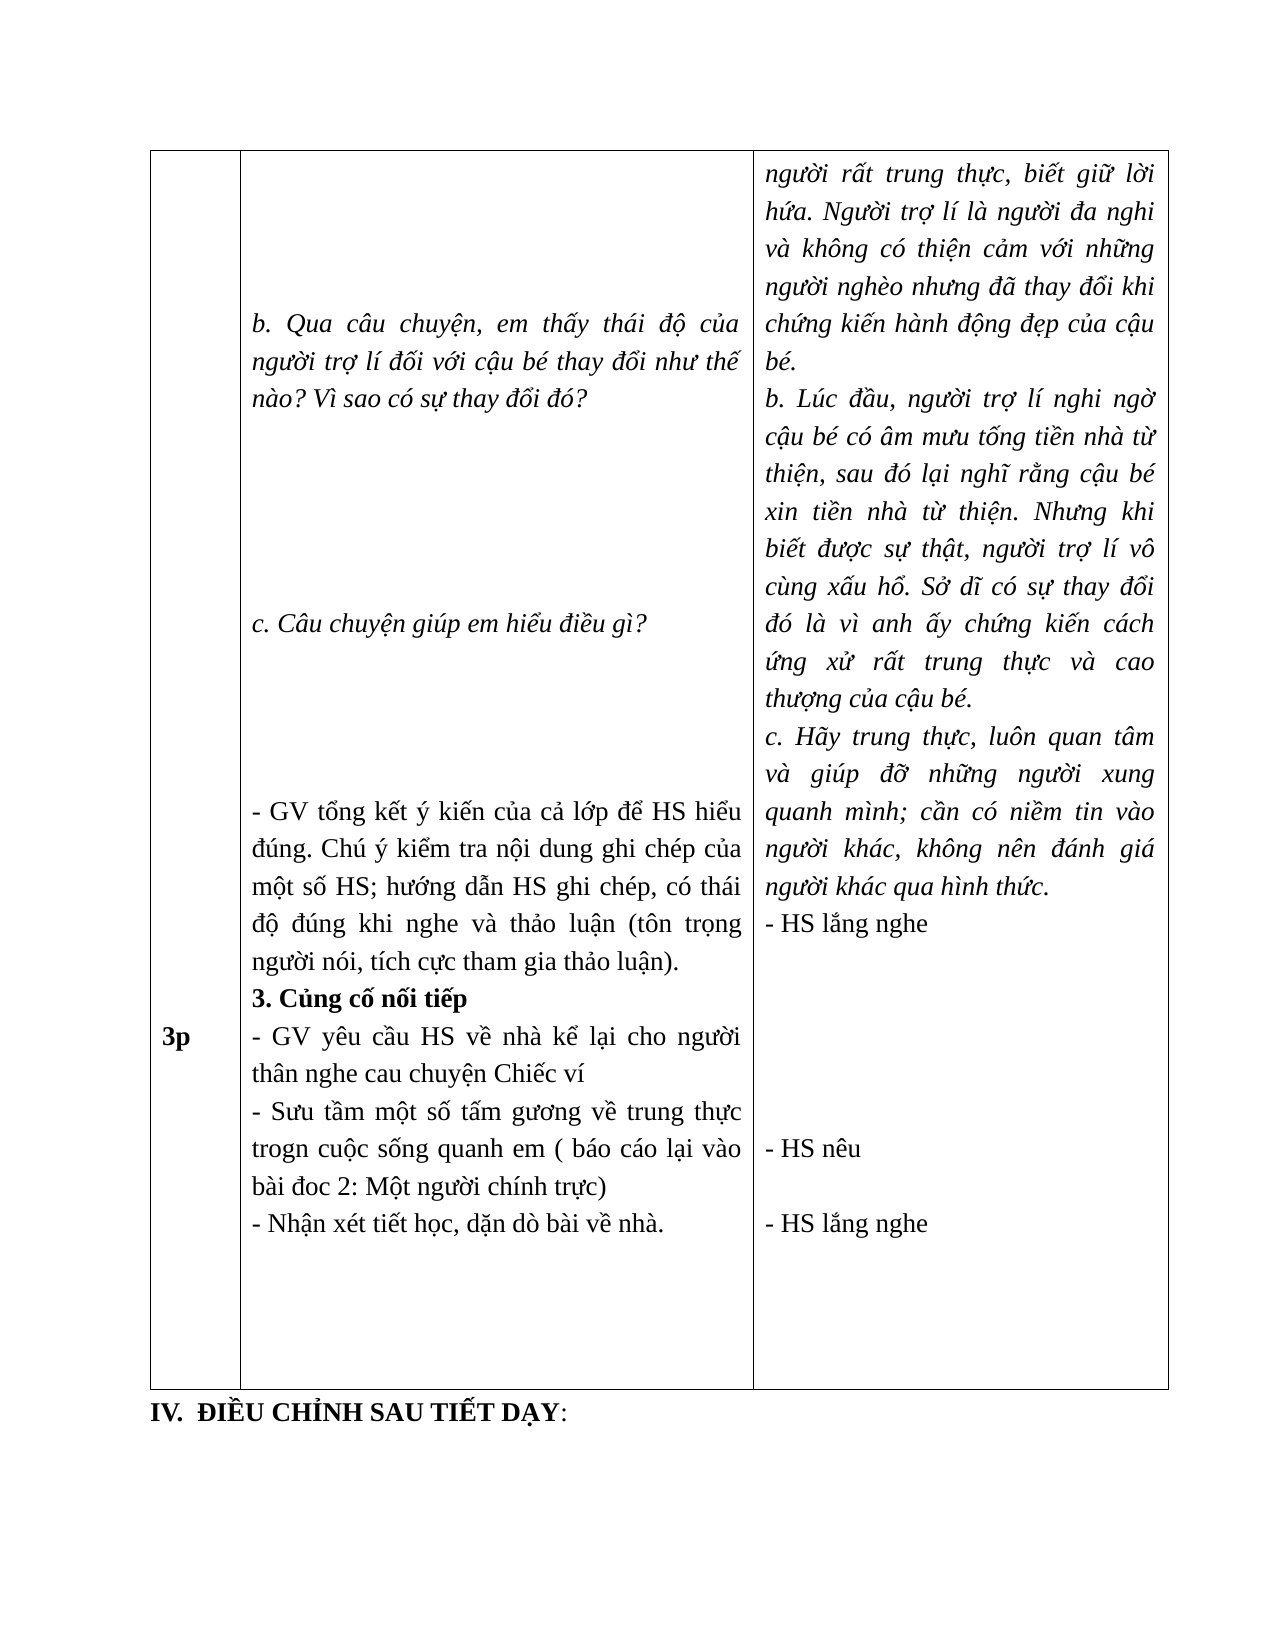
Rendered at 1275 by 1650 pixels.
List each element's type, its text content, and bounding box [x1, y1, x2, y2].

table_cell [754, 151, 1168, 1388]
table_cell 4p 10p 10p 10p 3p [151, 151, 240, 1388]
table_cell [241, 151, 753, 1388]
text IV. ĐIỀU CHỈNH SAU TIẾT DẠY: [150, 1390, 1125, 1427]
